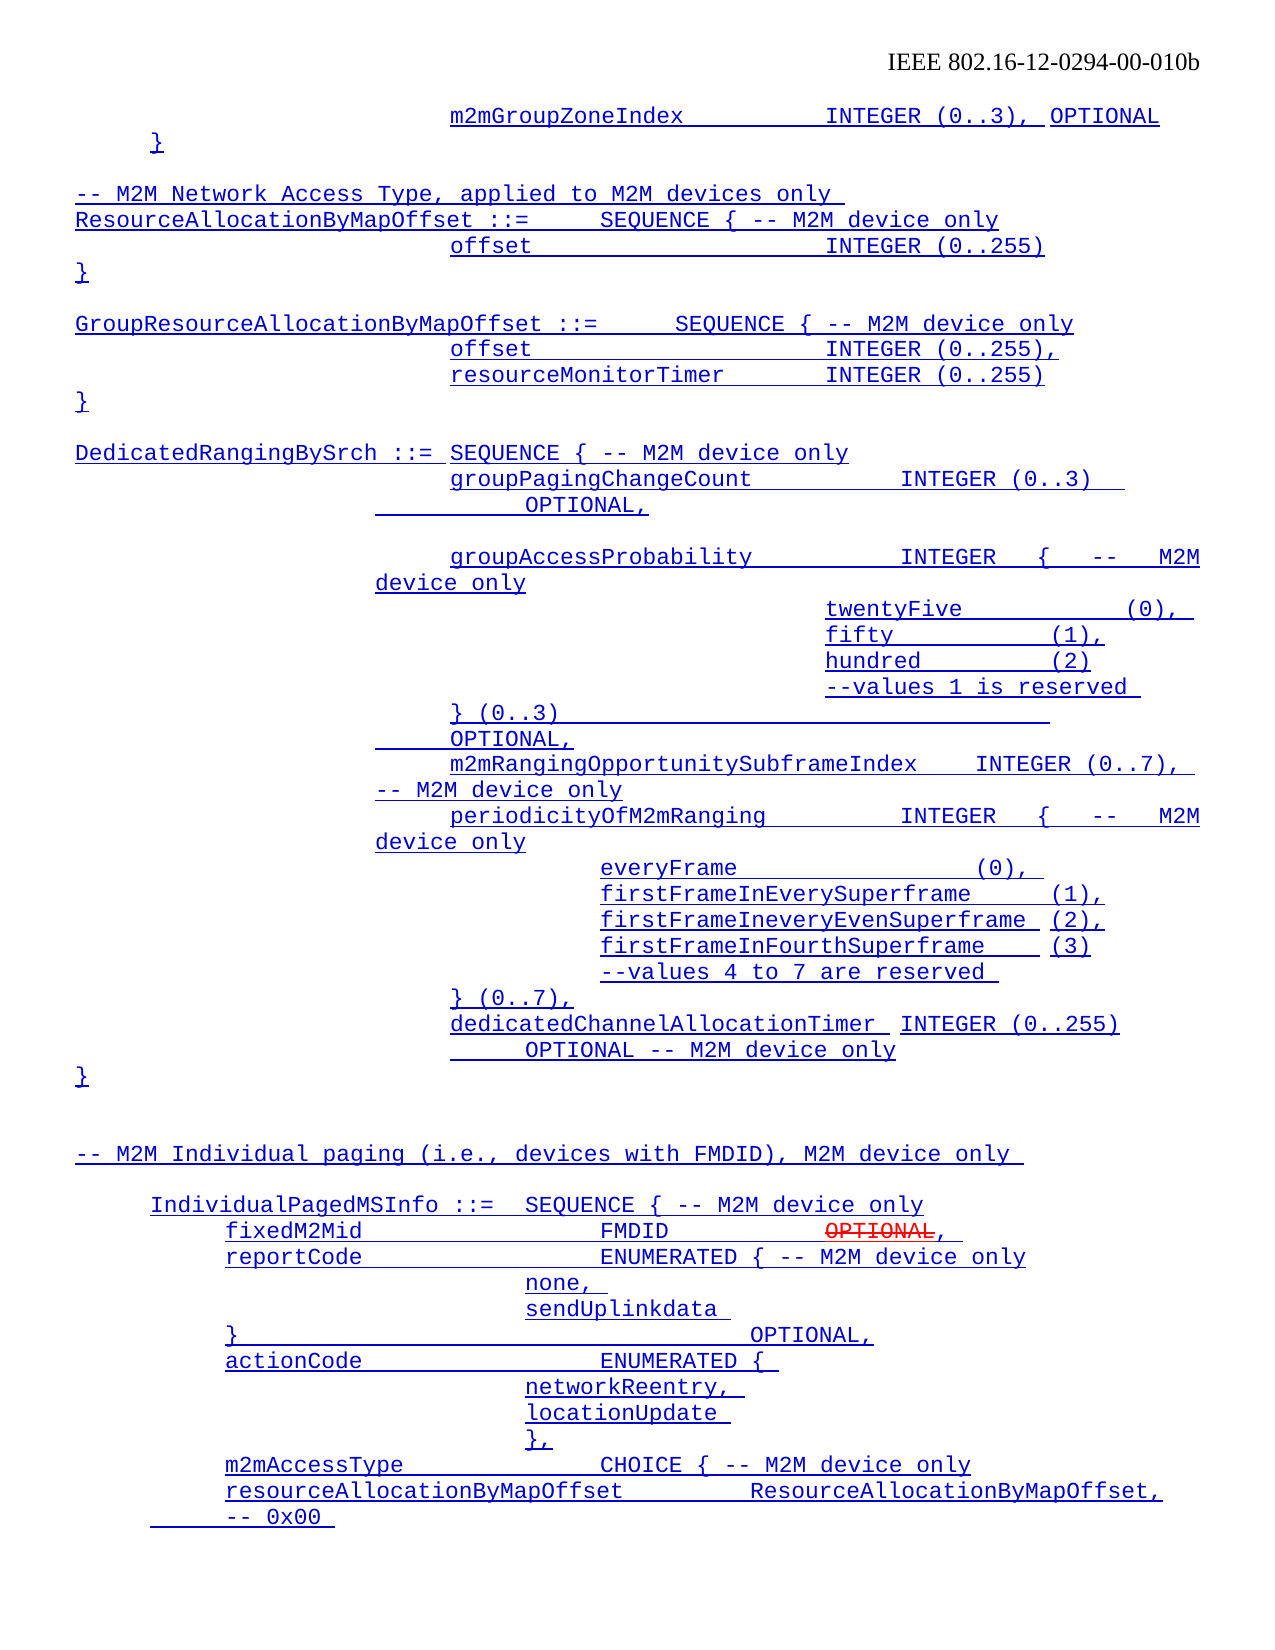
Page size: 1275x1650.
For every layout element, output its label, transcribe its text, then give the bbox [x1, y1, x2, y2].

text DedicatedRangingBySrch ::= SEQUENCE { -- M2M device only [75, 442, 1200, 467]
text } (0..3) OPTIONAL, [375, 701, 1200, 753]
text --values 4 to 7 are reserved [525, 960, 1200, 986]
text fifty (1), [750, 623, 1200, 649]
text m2mAccessType CHOICE { -- M2M device only [150, 1453, 1200, 1479]
text none, [450, 1272, 1200, 1297]
text ResourceAllocationByMapOffset ::= SEQUENCE { -- M2M device only [75, 208, 1200, 234]
text twentyFive (0), [750, 597, 1200, 623]
text }, [450, 1427, 1200, 1453]
text GroupResourceAllocationByMapOffset ::= SEQUENCE { -- M2M device only [75, 312, 1200, 338]
text actionCode ENUMERATED { [150, 1349, 1200, 1375]
text reportCode ENUMERATED { -- M2M device only [150, 1246, 1200, 1272]
text m2mGroupZoneIndex INTEGER (0..3), OPTIONAL [375, 104, 1200, 130]
text resourceAllocationByMapOffset ResourceAllocationByMapOffset, -- 0x00 [150, 1479, 1200, 1531]
text networkReentry, [450, 1375, 1200, 1401]
text resourceMonitorTimer INTEGER (0..255) [375, 364, 1200, 390]
text periodicityOfM2mRanging INTEGER { -- M2M device only [375, 805, 1200, 857]
text --values 1 is reserved [750, 675, 1200, 701]
text } [75, 1064, 1200, 1090]
text firstFrameIneveryEvenSuperframe (2), [525, 908, 1200, 934]
text } [75, 260, 1200, 286]
text everyFrame (0), [525, 857, 1200, 882]
text groupPagingChangeCount INTEGER (0..3) OPTIONAL, [375, 467, 1200, 519]
text hundred (2) [750, 649, 1200, 675]
text -- M2M Individual paging (i.e., devices with FMDID), M2M device only [75, 1142, 1200, 1168]
text } OPTIONAL, [150, 1323, 1200, 1349]
text offset INTEGER (0..255), [375, 338, 1200, 364]
text locationUpdate [450, 1401, 1200, 1427]
text IndividualPagedMSInfo ::= SEQUENCE { -- M2M device only [75, 1194, 1200, 1220]
text -- M2M Network Access Type, applied to M2M devices only [75, 182, 1200, 208]
text firstFrameInEverySuperframe (1), [525, 882, 1200, 908]
text m2mRangingOpportunitySubframeIndex INTEGER (0..7), -- M2M device only [375, 753, 1200, 805]
text } [75, 130, 1200, 156]
text } [75, 390, 1200, 416]
text fixedM2Mid FMDID OPTIONAL, [150, 1220, 1200, 1246]
text groupAccessProbability INTEGER { -- M2M device only [375, 545, 1200, 597]
text firstFrameInFourthSuperframe (3) [525, 934, 1200, 960]
text dedicatedChannelAllocationTimer INTEGER (0..255) OPTIONAL -- M2M device only [450, 1012, 1200, 1064]
text sendUplinkdata [450, 1297, 1200, 1323]
text offset INTEGER (0..255) [375, 234, 1200, 260]
text } (0..7), [450, 986, 1200, 1012]
